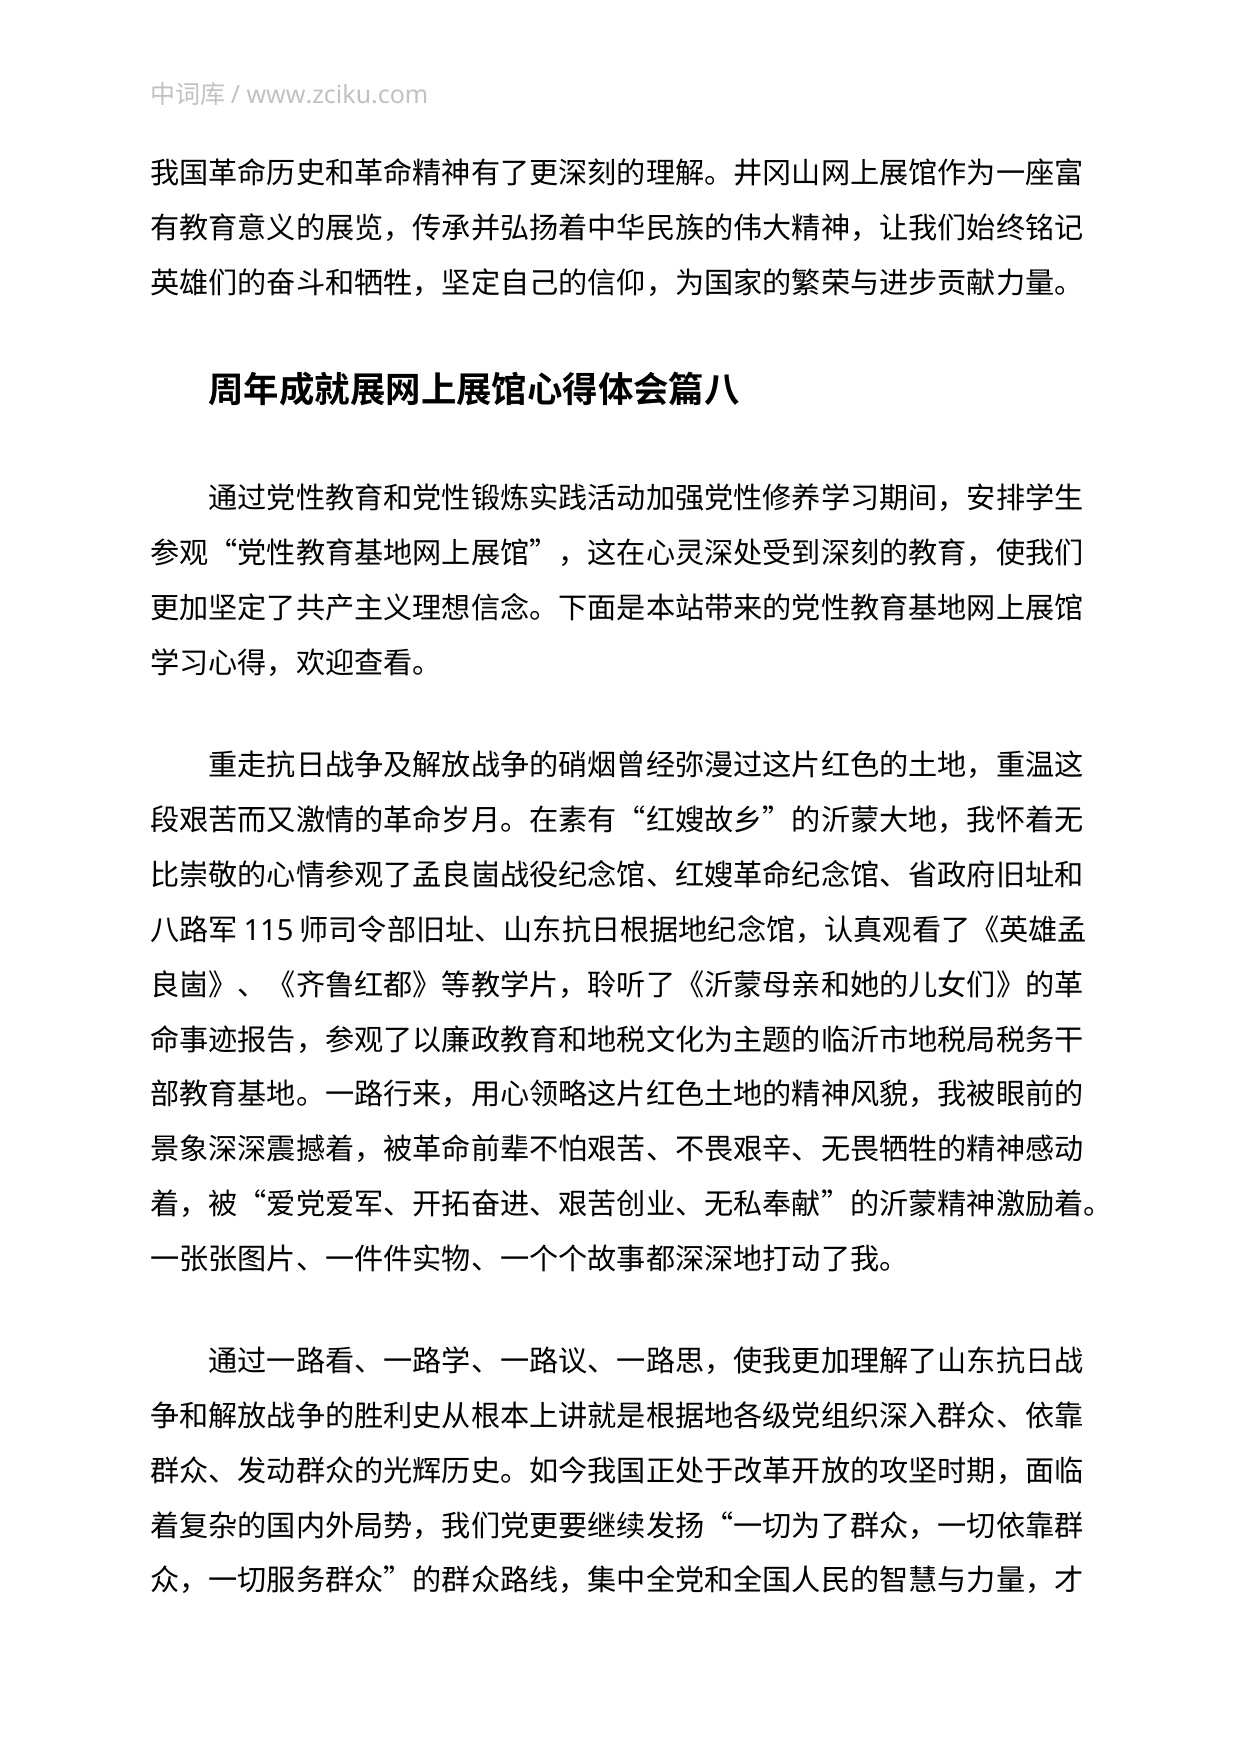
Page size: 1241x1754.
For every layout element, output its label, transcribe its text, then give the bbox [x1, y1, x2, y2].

text 通过党性教育和党性锻炼实践活动加强党性修养学习期间，安排学生参观“党性教育基地网上展馆”，这在心灵深处受到深刻的教育，使我们更加坚定了共产主义理想信念。下面是本站带来的党性教育基地网上展馆学习心得，欢迎查看。 [150, 475, 1090, 682]
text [150, 150, 1090, 302]
text 周年成就展网上展馆心得体会篇八 [150, 362, 1090, 413]
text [150, 1337, 1090, 1599]
text 重走抗日战争及解放战争的硝烟曾经弥漫过这片红色的土地，重温这段艰苦而又激情的革命岁月。在素有“红嫂故乡”的沂蒙大地，我怀着无比崇敬的心情参观了孟良崮战役纪念馆、红嫂革命纪念馆、省政府旧址和八路军115师司令部旧址、山东抗日根据地纪念馆，认真观看了《英雄孟良崮》、《齐鲁红都》等教学片，聆听了《沂蒙母亲和她的儿女们》的革命事迹报告，参观了以廉政教育和地税文化为主题的临沂市地税局税务干部教育基地。一路行来，用心领略这片红色土地的精神风貌，我被眼前的景象深深震撼着，被革命前辈不怕艰苦、不畏艰辛、无畏牺牲的精神感动着，被“爱党爱军、开拓奋进、艰苦创业、无私奉献”的沂蒙精神激励着。一张张图片、一件件实物、一个个故事都深深地打动了我。 [150, 741, 1090, 1278]
